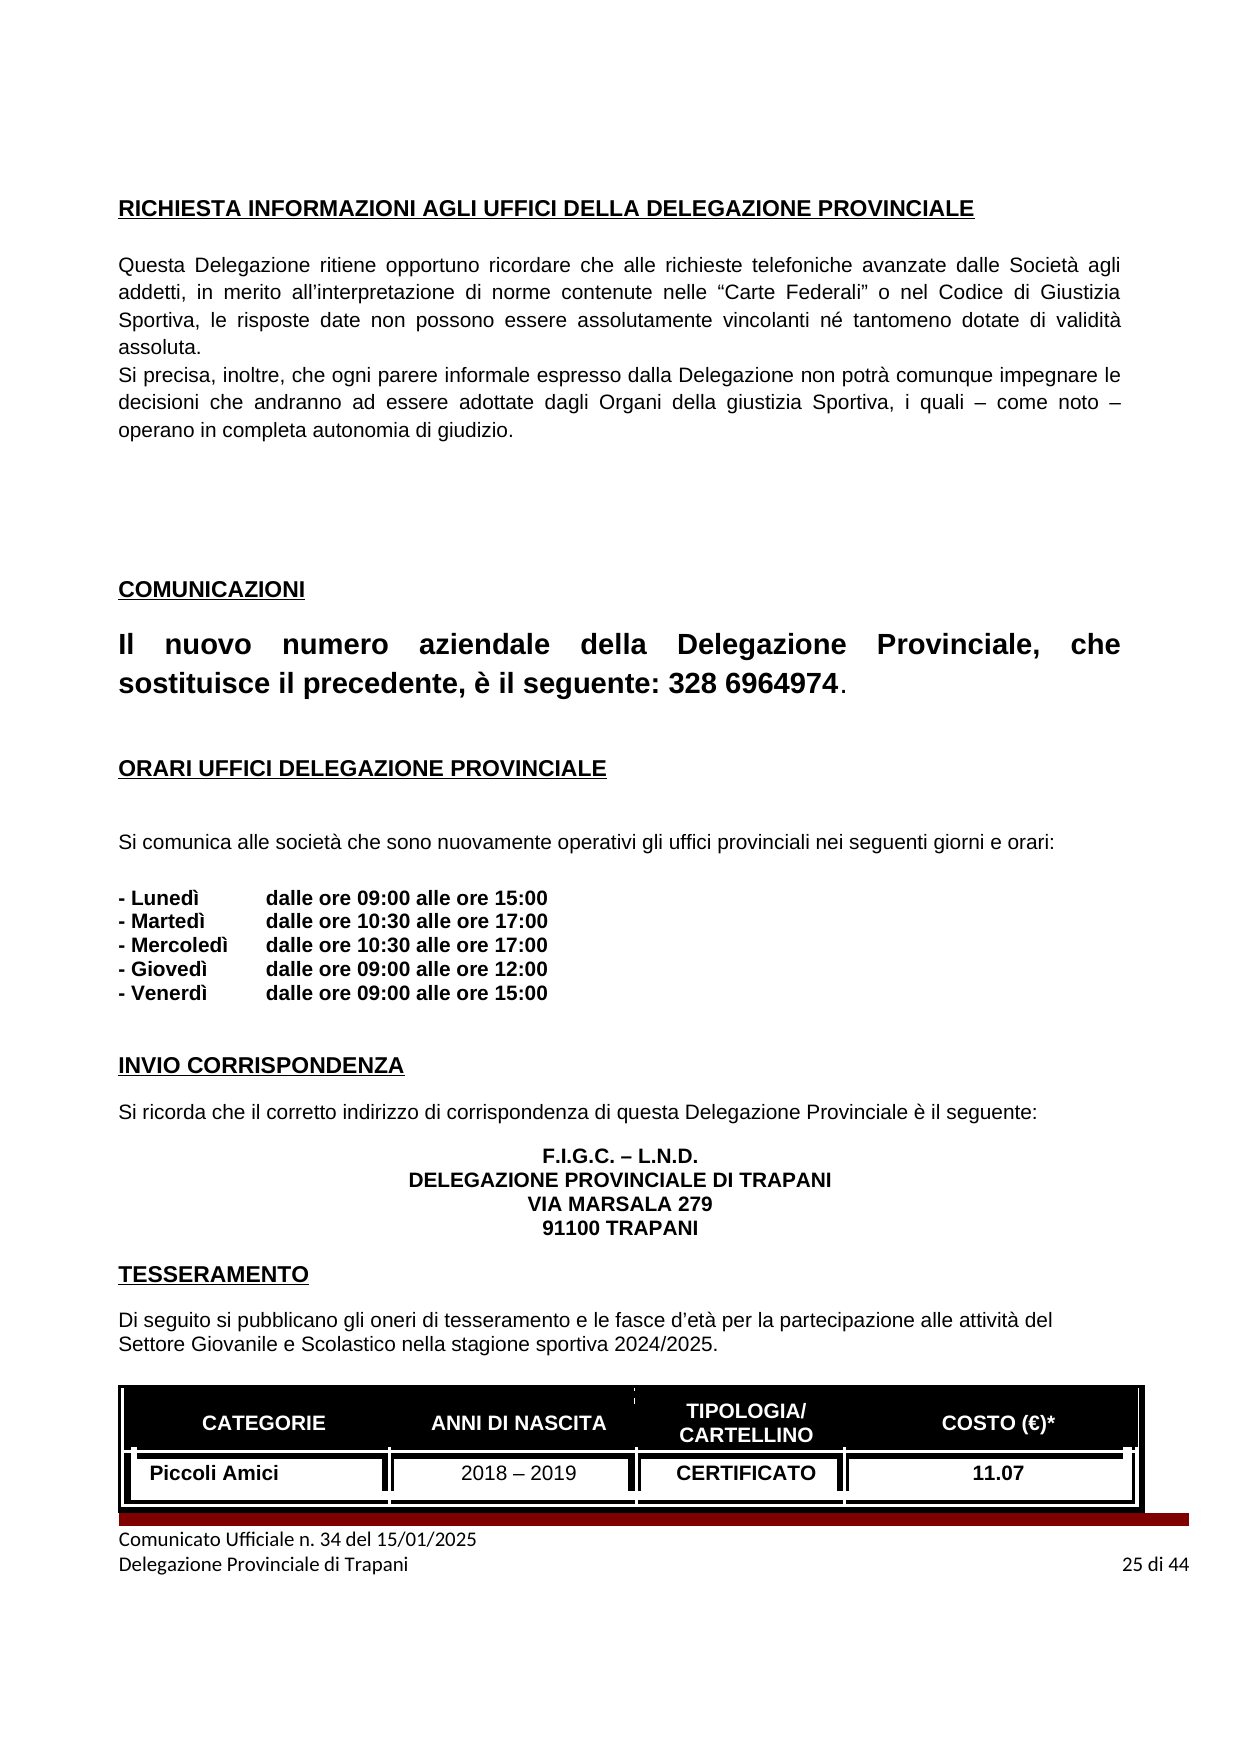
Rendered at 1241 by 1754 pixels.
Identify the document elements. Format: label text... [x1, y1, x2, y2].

text - Mercoledì dalle ore 10:30 alle ore 17:00 [118, 933, 1122, 957]
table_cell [635, 1447, 843, 1500]
text Si ricorda che il corretto indirizzo di corrispondenza di questa Delegazione Provinciale è il seguente: [118, 1099, 1122, 1123]
text F.I.G.C. – L.N.D. DELEGAZIONE PROVINCIALE DI TRAPANI VIA MARSALA 279 91100 TRAPANI [118, 1144, 1122, 1240]
text Questa Delegazione ritiene opportuno ricordare che alle richieste telefoniche avanzate dalle Società agli addetti, in merito all’interpretazione di norme contenute nelle “Carte Federali” o nel Codice di Giustizia Sportiva, le risposte date non possono essere assolutamente vincolanti né tantomeno dotate di validità assoluta. [118, 225, 1122, 359]
table_cell Piccoli Amici [124, 1447, 388, 1500]
text TESSERAMENTO [118, 1261, 1122, 1287]
text - Lunedì dalle ore 09:00 alle ore 15:00 [118, 885, 1122, 909]
table_header TIPOLOGIA/ CARTELLINO [635, 1388, 843, 1447]
table_header CATEGORIE [131, 1398, 388, 1447]
text Si comunica alle società che sono nuovamente operativi gli uffici provinciali nei seguenti giorni e orari: [118, 806, 1122, 854]
text ORARI UFFICI DELEGAZIONE PROVINCIALE [118, 725, 1122, 782]
table_header ANNI DI NASCITA [388, 1388, 634, 1447]
text COMUNICAZIONI [118, 576, 1122, 602]
text - Giovedì dalle ore 09:00 alle ore 12:00 [118, 957, 1122, 981]
table_cell 11.07 [843, 1447, 1138, 1500]
text - Venerdì dalle ore 09:00 alle ore 15:00 [118, 981, 1122, 1005]
text Di seguito si pubblicano gli oneri di tesseramento e le fasce d’età per la partecipazione alle attività del Settore Giovanile e Scolastico nella stagione sportiva 2024/2025. [118, 1308, 1122, 1356]
text - Martedì dalle ore 10:30 alle ore 17:00 [118, 909, 1122, 933]
text RICHIESTA INFORMAZIONI AGLI UFFICI DELLA DELEGAZIONE PROVINCIALE [118, 165, 1122, 221]
text INVIO CORRISPONDENZA [118, 1052, 1122, 1079]
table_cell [388, 1447, 634, 1500]
text Si precisa, inoltre, che ogni parere informale espresso dalla Delegazione non potrà comunque impegnare le decisioni che andranno ad essere adottate dagli Organi della giustizia Sportiva, i quali – come noto – operano in completa autonomia di giudizio. [118, 363, 1122, 442]
text Il nuovo numero aziendale della Delegazione Provinciale, che sostituisce il precedente, è il seguente: 328 6964974. [118, 627, 1122, 699]
table_header COSTO (€)* [843, 1388, 1138, 1447]
